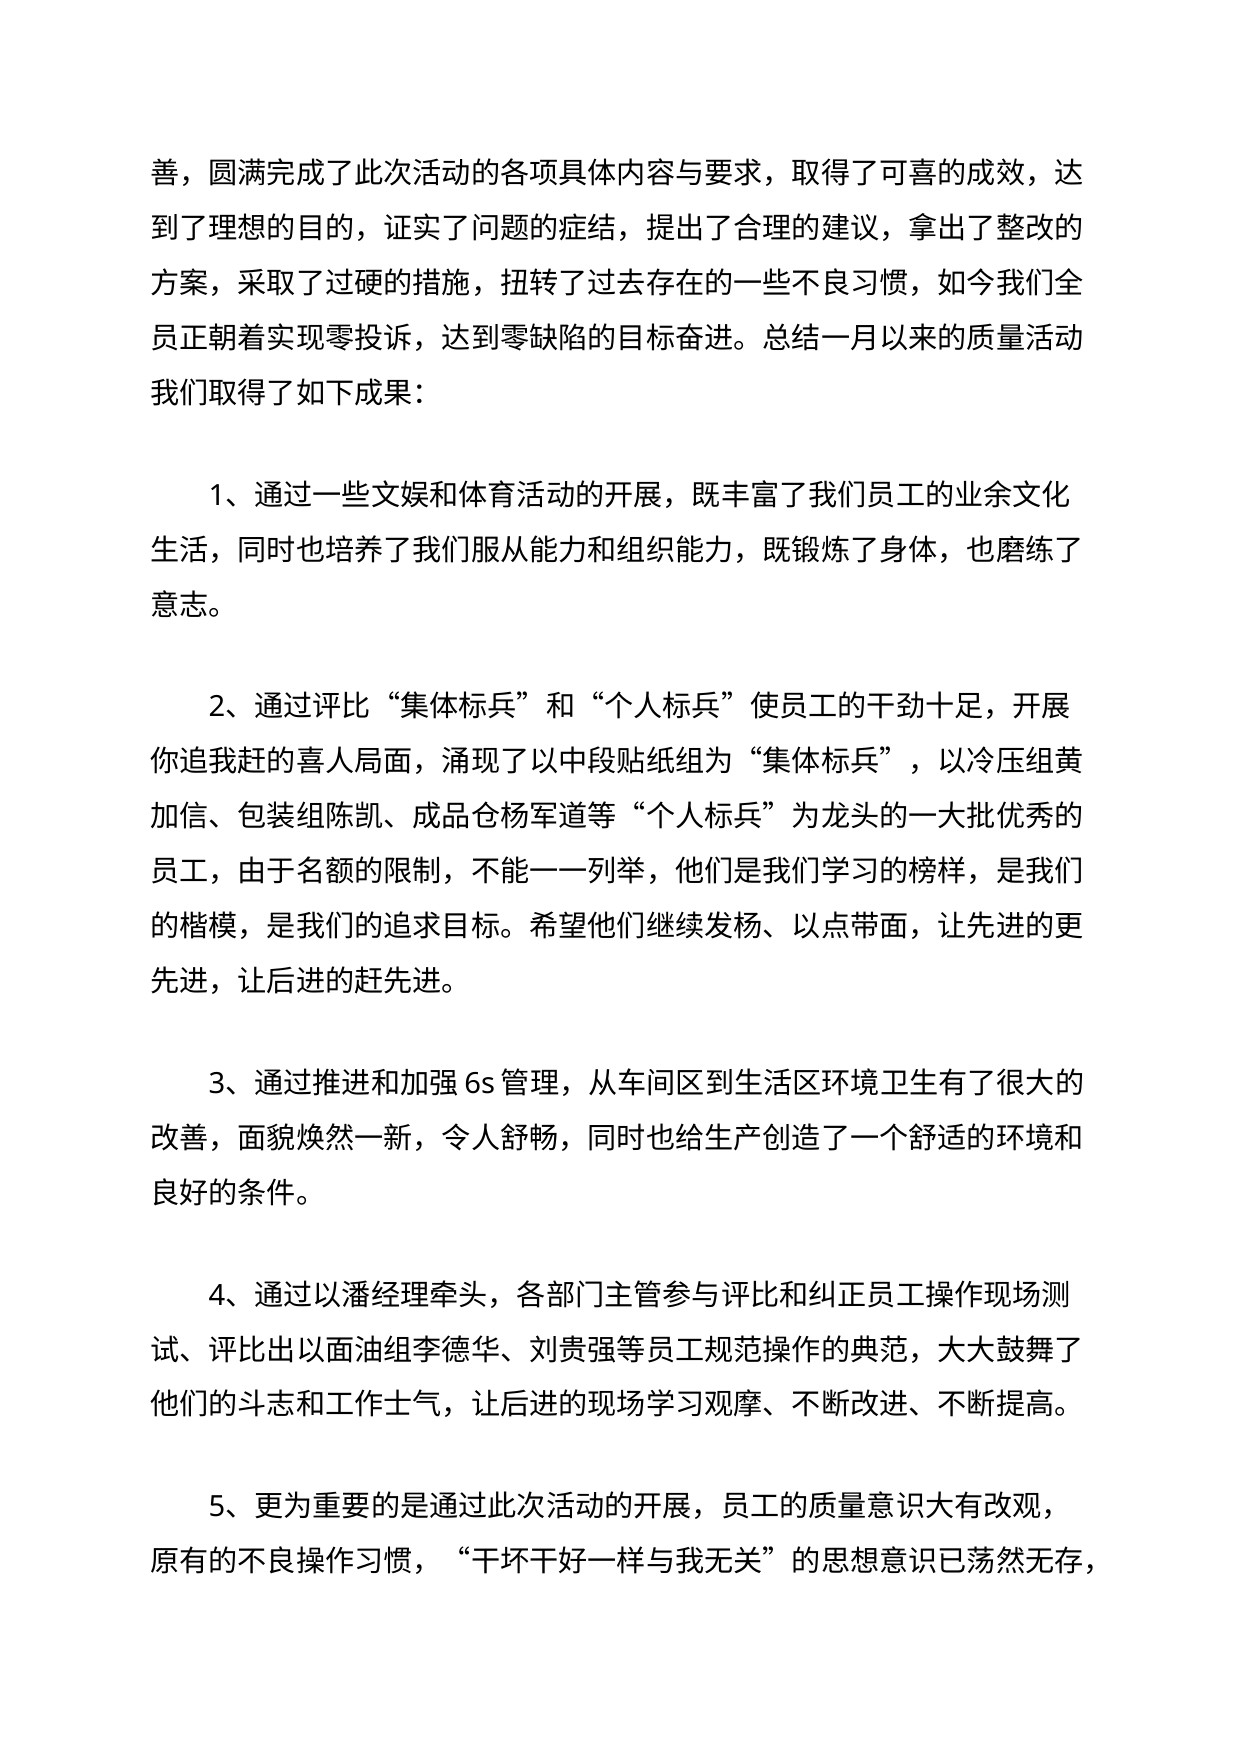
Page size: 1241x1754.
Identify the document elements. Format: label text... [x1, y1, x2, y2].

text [150, 150, 1090, 412]
text 2、通过评比“集体标兵”和“个人标兵”使员工的干劲十足，开展你追我赶的喜人局面，涌现了以中段贴纸组为“集体标兵”，以冷压组黄加信、包装组陈凯、成品仓杨军道等“个人标兵”为龙头的一大批优秀的员工，由于名额的限制，不能一一列举，他们是我们学习的榜样，是我们的楷模，是我们的追求目标。希望他们继续发杨、以点带面，让先进的更先进，让后进的赶先进。 [150, 683, 1090, 1000]
text 1、通过一些文娱和体育活动的开展，既丰富了我们员工的业余文化生活，同时也培养了我们服从能力和组织能力，既锻炼了身体，也磨练了意志。 [150, 471, 1090, 623]
text 3、通过推进和加强6s管理，从车间区到生活区环境卫生有了很大的改善，面貌焕然一新，令人舒畅，同时也给生产创造了一个舒适的环境和良好的条件。 [150, 1059, 1090, 1212]
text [150, 1483, 1090, 1580]
text 4、通过以潘经理牵头，各部门主管参与评比和纠正员工操作现场测试、评比出以面油组李德华、刘贵强等员工规范操作的典范，大大鼓舞了他们的斗志和工作士气，让后进的现场学习观摩、不断改进、不断提高。 [150, 1271, 1090, 1423]
